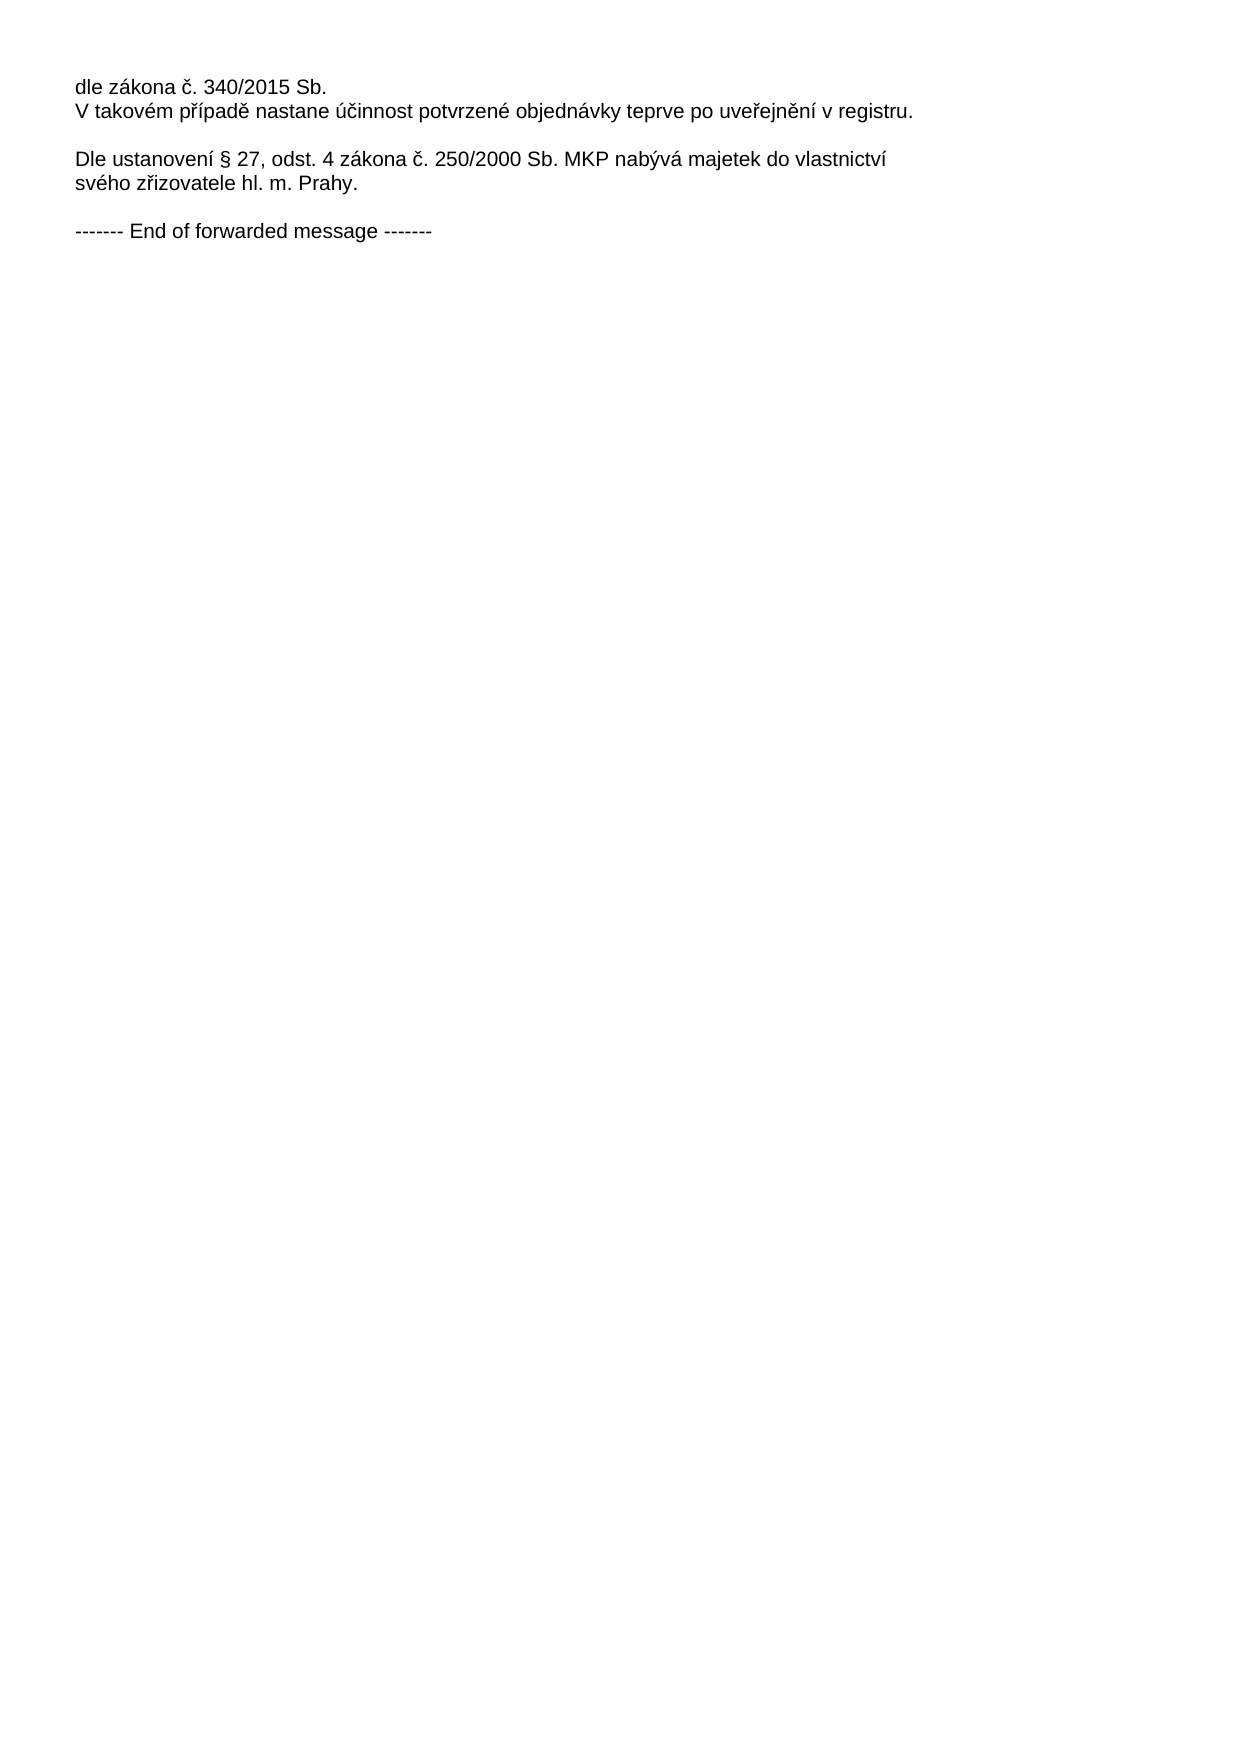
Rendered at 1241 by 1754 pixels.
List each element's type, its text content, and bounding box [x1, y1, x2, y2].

text svého zřizovatele hl. m. Prahy. [75, 171, 1165, 195]
text Dle ustanovení § 27, odst. 4 zákona č. 250/2000 Sb. MKP nabývá majetek do vlastnictví [75, 147, 1165, 171]
text ------- End of forwarded message ------- [75, 219, 1165, 243]
text dle zákona č. 340/2015 Sb. [75, 75, 1165, 99]
text V takovém případě nastane účinnost potvrzené objednávky teprve po uveřejnění v registru. [75, 99, 1165, 123]
